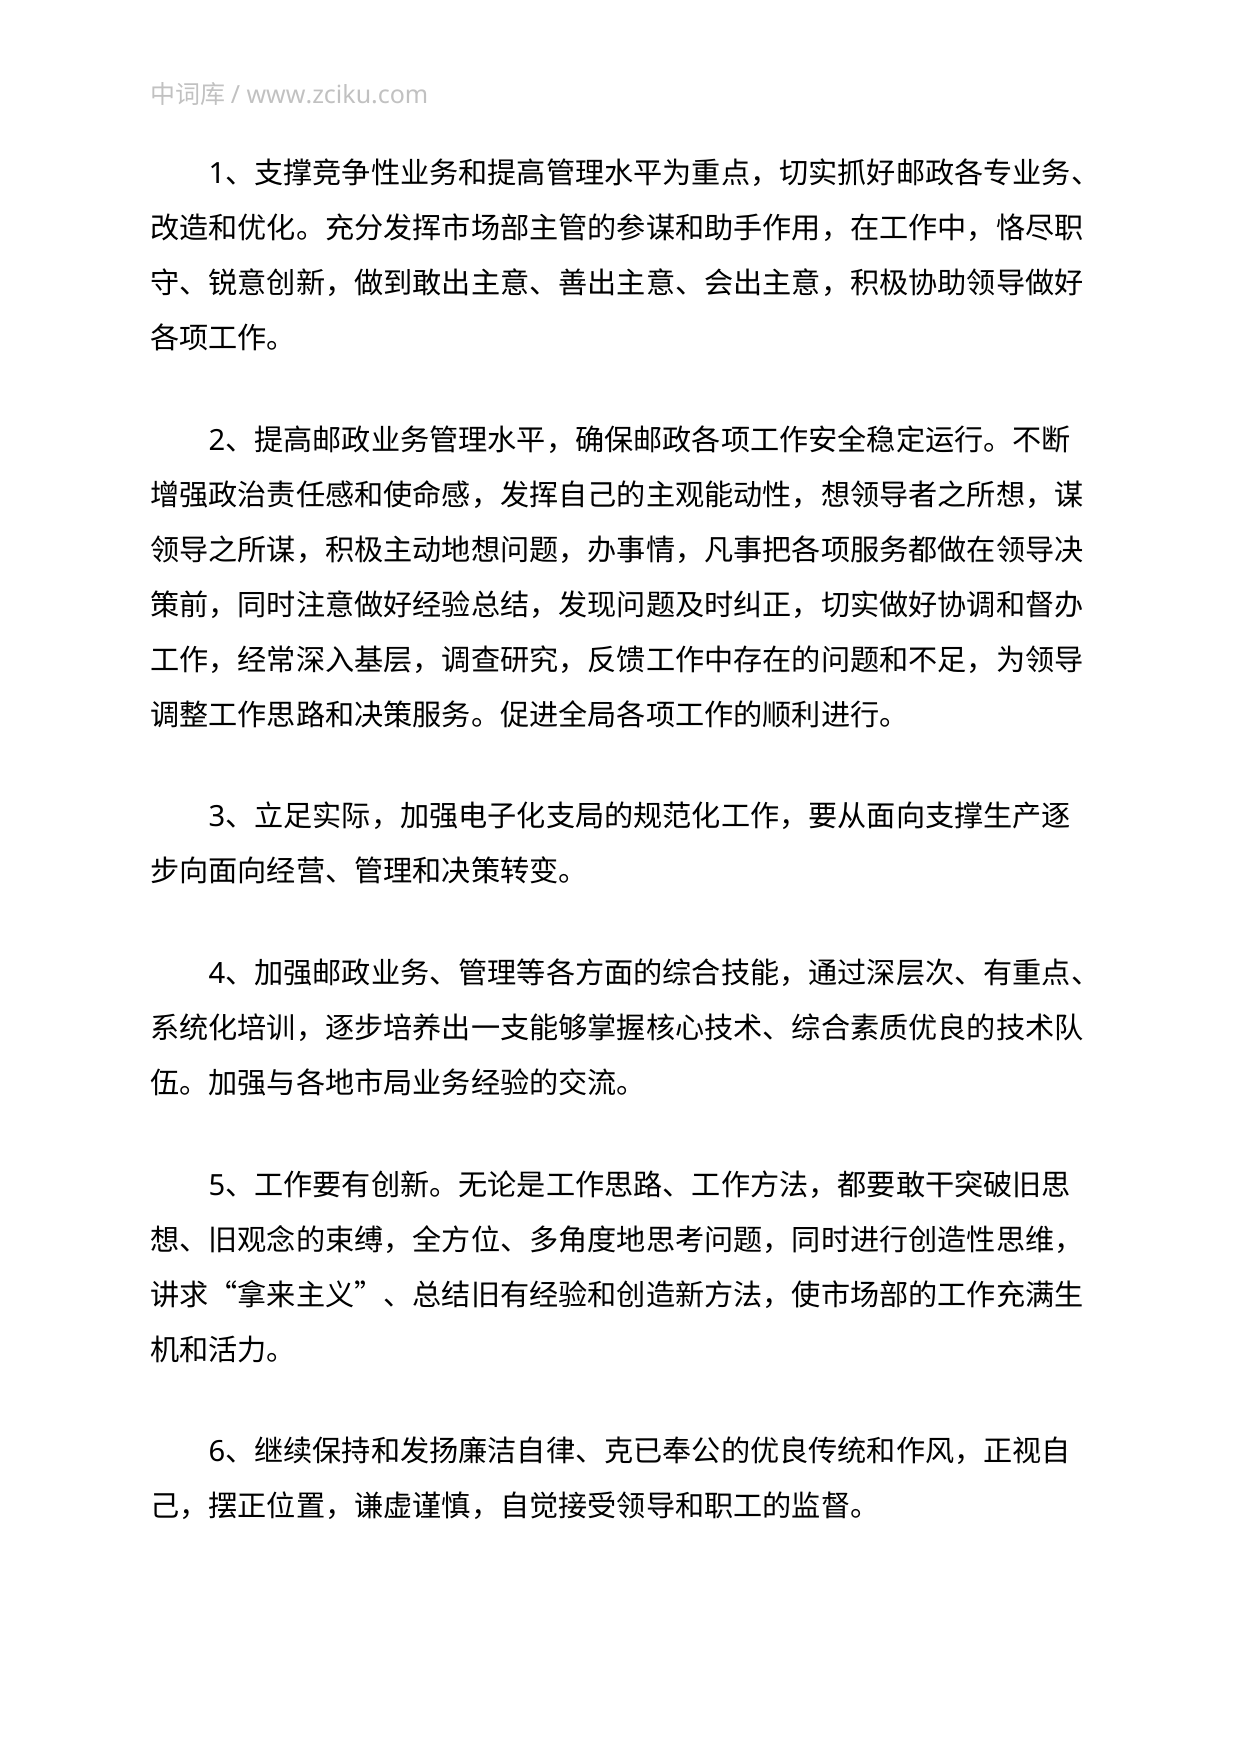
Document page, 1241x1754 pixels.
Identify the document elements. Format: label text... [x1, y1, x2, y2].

text 6、继续保持和发扬廉洁自律、克已奉公的优良传统和作风，正视自己，摆正位置，谦虚谨慎，自觉接受领导和职工的监督。 [150, 1428, 1090, 1525]
text 2、提高邮政业务管理水平，确保邮政各项工作安全稳定运行。不断增强政治责任感和使命感，发挥自己的主观能动性，想领导者之所想，谋领导之所谋，积极主动地想问题，办事情，凡事把各项服务都做在领导决策前，同时注意做好经验总结，发现问题及时纠正，切实做好协调和督办工作，经常深入基层，调查研究，反馈工作中存在的问题和不足，为领导调整工作思路和决策服务。促进全局各项工作的顺利进行。 [150, 417, 1090, 733]
text 1、支撑竞争性业务和提高管理水平为重点，切实抓好邮政各专业务、改造和优化。充分发挥市场部主管的参谋和助手作用，在工作中，恪尽职守、锐意创新，做到敢出主意、善出主意、会出主意，积极协助领导做好各项工作。 [150, 150, 1090, 357]
text 4、加强邮政业务、管理等各方面的综合技能，通过深层次、有重点、系统化培训，逐步培养出一支能够掌握核心技术、综合素质优良的技术队伍。加强与各地市局业务经验的交流。 [150, 950, 1090, 1102]
text 3、立足实际，加强电子化支局的规范化工作，要从面向支撑生产逐步向面向经营、管理和决策转变。 [150, 793, 1090, 890]
text 5、工作要有创新。无论是工作思路、工作方法，都要敢干突破旧思想、旧观念的束缚，全方位、多角度地思考问题，同时进行创造性思维，讲求“拿来主义”、总结旧有经验和创造新方法，使市场部的工作充满生机和活力。 [150, 1161, 1090, 1368]
